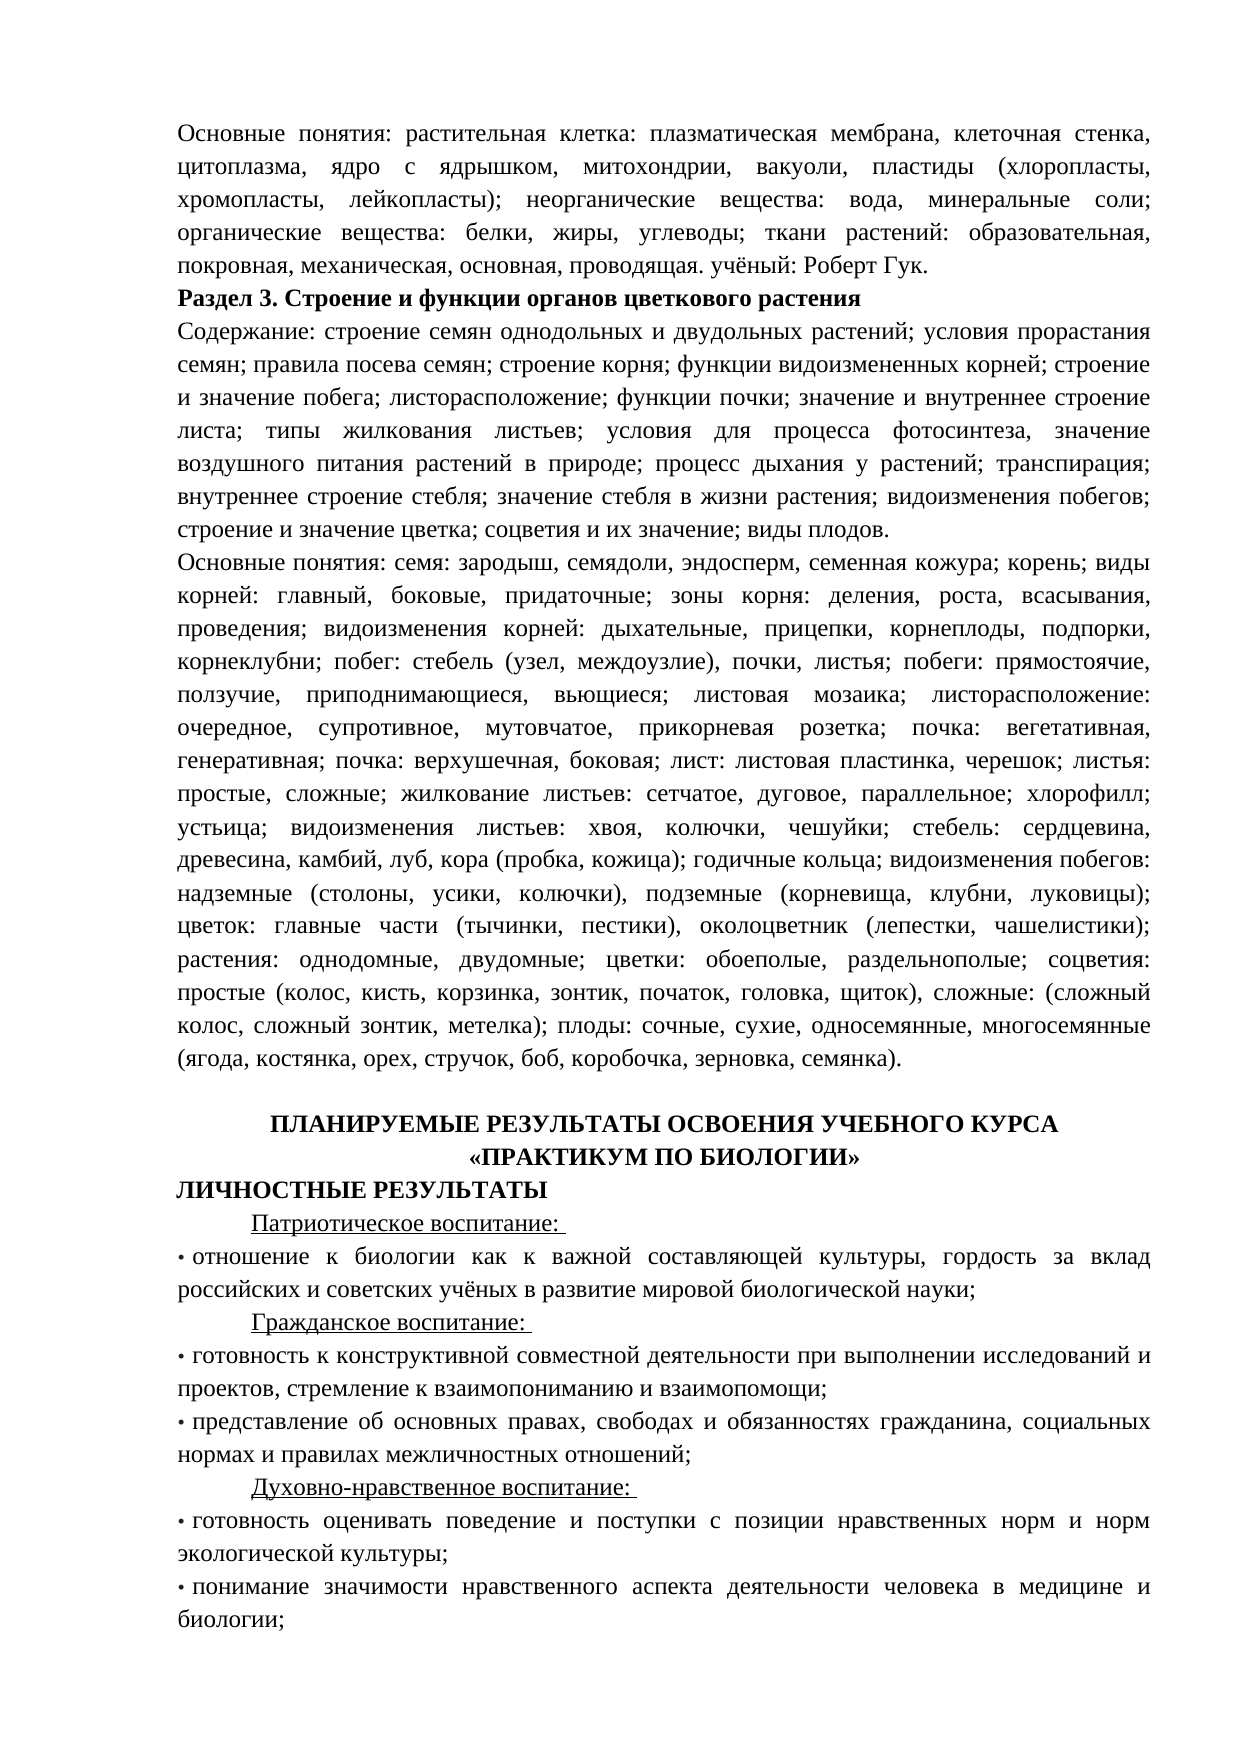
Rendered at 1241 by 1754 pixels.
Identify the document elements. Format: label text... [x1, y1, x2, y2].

list готовность оценивать поведение и поступки с позиции нравственных норм и норм экологической культуры; [177, 1505, 1152, 1567]
text Духовно-нравственное воспитание: [251, 1472, 1152, 1501]
list представление об основных правах, свободах и обязанностях гражданина, социальных нормах и правилах межличностных отношений; [177, 1406, 1152, 1468]
text ПЛАНИРУЕМЫЕ РЕЗУЛЬТАТЫ ОСВОЕНИЯ УЧЕБНОГО КУРСА «ПРАКТИКУМ ПО БИОЛОГИИ» [177, 1109, 1152, 1171]
subtitle ЛИЧНОСТНЫЕ РЕЗУЛЬТАТЫ [176, 1175, 1152, 1203]
list готовность к конструктивной совместной деятельности при выполнении исследований и проектов, стремление к взаимопониманию и взаимопомощи; [177, 1340, 1152, 1402]
list отношение к биологии как к важной составляющей культуры, гордость за вклад российских и советских учёных в развитие мировой биологической науки; [177, 1241, 1152, 1303]
text Основные понятия: семя: зародыш, семядоли, эндосперм, семенная кожура; корень; виды корней: главный, боковые, придаточные; зоны корня: деления, роста, всасывания, проведения; видоизменения корней: дыхательные, прицепки, корнеплоды, подпорки, корнеклубни; побег: стебель (узел, междоузлие), почки, листья; побеги: прямостоячие, ползучие, приподнимающиеся, вьющиеся; листовая мозаика; листорасположение: очередное, супротивное, мутовчатое, прикорневая розетка; почка: вегетативная, генеративная; почка: верхушечная, боковая; лист: листовая пластинка, черешок; листья: простые, сложные; жилкование листьев: сетчатое, дуговое, параллельное; хлорофилл; устьица; видоизменения листьев: хвоя, колючки, чешуйки; стебель: сердцевина, древесина, камбий, луб, кора (пробка, кожица); годичные кольца; видоизменения побегов: надземные (столоны, усики, колючки), подземные (корневища, клубни, луковицы); цветок: главные части (тычинки, пестики), околоцветник (лепестки, чашелистики); растения: однодомные, двудомные; цветки: обоеполые, раздельнополые; соцветия: простые (колос, кисть, корзинка, зонтик, початок, головка, щиток), сложные: (сложный колос, сложный зонтик, метелка); плоды: сочные, сухие, односемянные, многосемянные (ягода, костянка, орех, стручок, боб, коробочка, зерновка, семянка). [177, 547, 1152, 1071]
text Основные понятия: растительная клетка: плазматическая мембрана, клеточная стенка, цитоплазма, ядро с ядрышком, митохондрии, вакуоли, пластиды (хлоропласты, хромопласты, лейкопласты); неорганические вещества: вода, минеральные соли; органические вещества: белки, жиры, углеводы; ткани растений: образовательная, покровная, механическая, основная, проводящая. учёный: Роберт Гук. [177, 118, 1152, 279]
list понимание значимости нравственного аспекта деятельности человека в медицине и биологии; [177, 1571, 1152, 1633]
text Гражданское воспитание: [251, 1307, 1152, 1336]
text Содержание: строение семян однодольных и двудольных растений; условия прорастания семян; правила посева семян; строение корня; функции видоизмененных корней; строение и значение побега; листорасположение; функции почки; значение и внутреннее строение листа; типы жилкования листьев; условия для процесса фотосинтеза, значение воздушного питания растений в природе; процесс дыхания у растений; транспирация; внутреннее строение стебля; значение стебля в жизни растения; видоизменения побегов; строение и значение цветка; соцветия и их значение; виды плодов. [177, 316, 1152, 543]
text Патриотическое воспитание: [251, 1208, 1152, 1237]
subtitle Раздел 3. Строение и функции органов цветкового растения [177, 283, 1152, 312]
